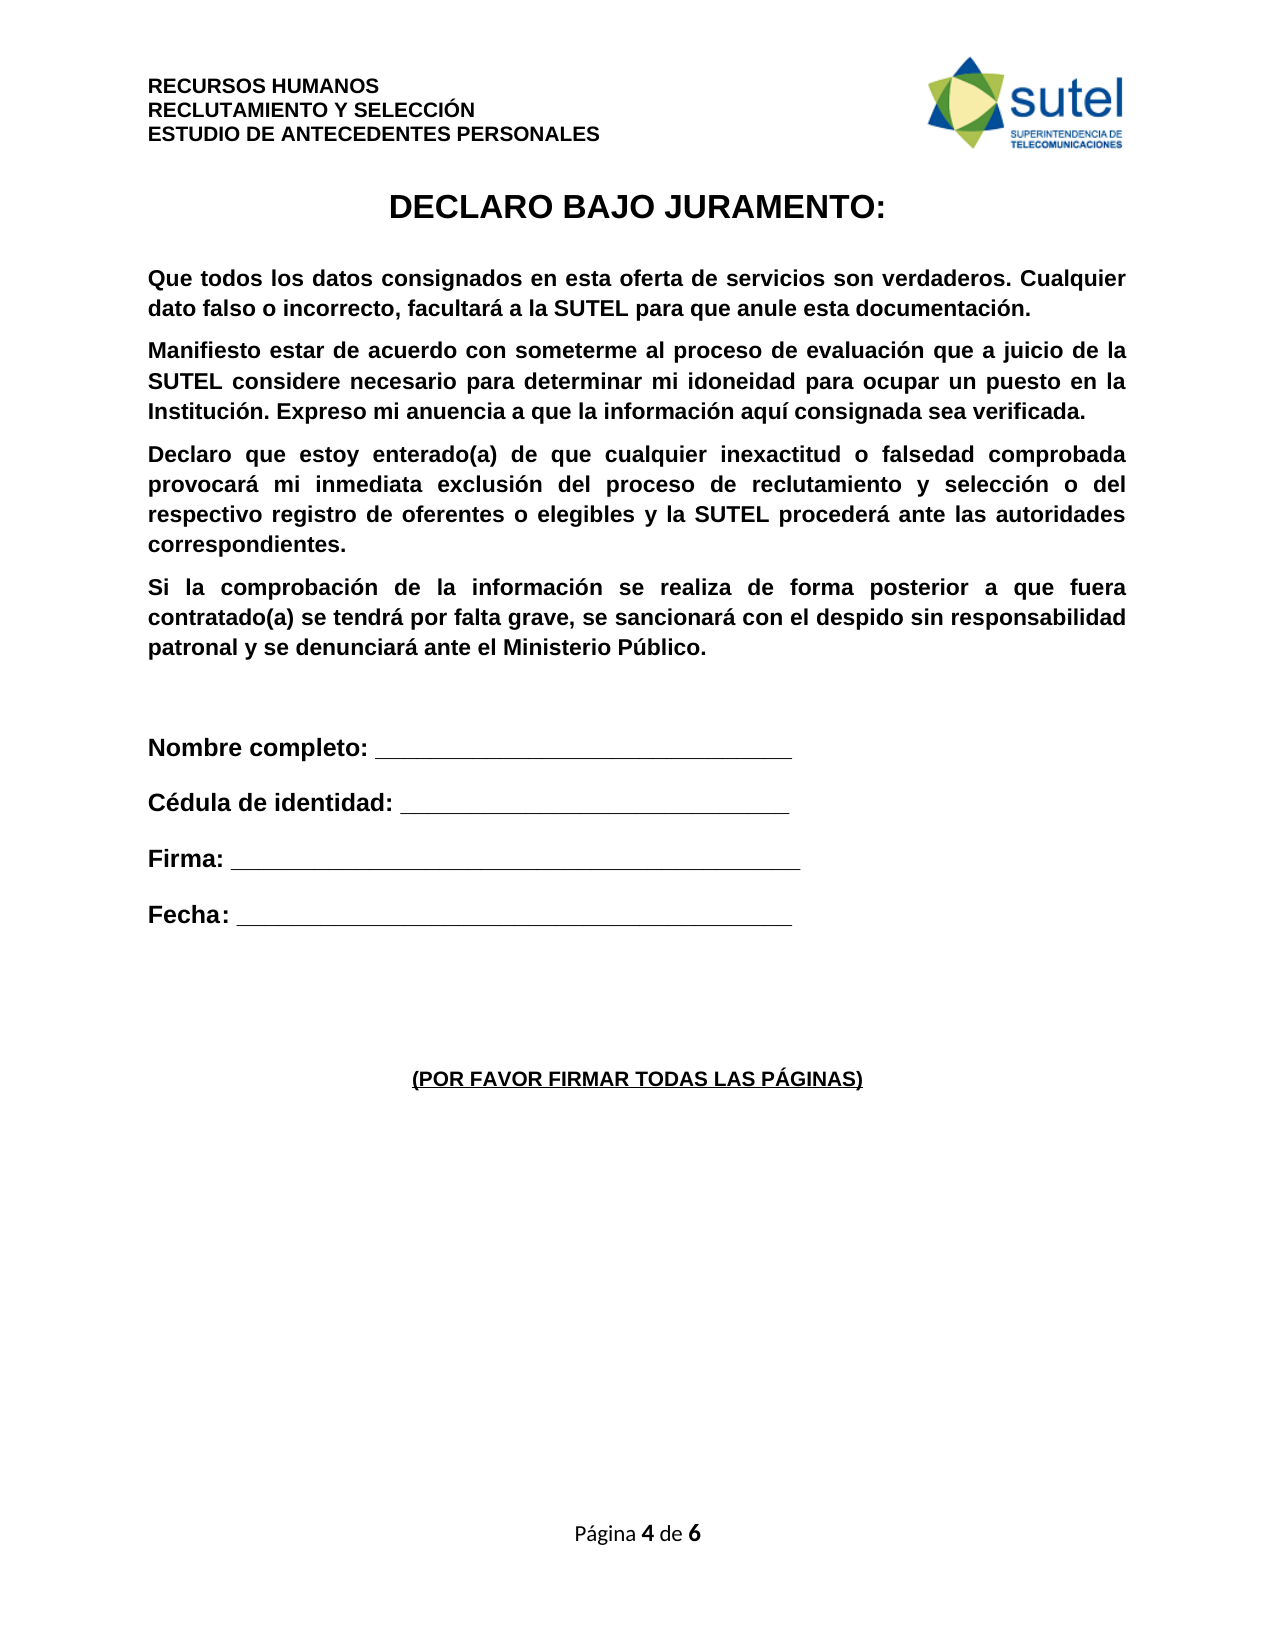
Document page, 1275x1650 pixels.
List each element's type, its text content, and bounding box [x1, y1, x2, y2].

text Fecha : ________________________________________ [148, 899, 1127, 928]
text Cédula de identidad: ____________________________ [148, 788, 1127, 817]
text Nombre completo: ______________________________ [148, 733, 1127, 761]
text (POR FAVOR FIRMAR TODAS LAS PÁGINAS) [148, 1066, 1127, 1090]
text Si la comprobación de la información se realiza de forma posterior a que fuera contratado(a) se tendrá por falta grave, se sancionará con el despido sin responsabilidad patronal y se denunciará ante el Ministerio Público. [148, 574, 1127, 661]
picture [925, 54, 1125, 151]
text Que todos los datos consignados en esta oferta de servicios son verdaderos. Cualquier dato falso o incorrecto, facultará a la SUTEL para que anule esta documentación. [148, 264, 1127, 321]
text Manifiesto estar de acuerdo con someterme al proceso de evaluación que a juicio de la SUTEL considere necesario para determinar mi idoneidad para ocupar un puesto en la Institución. Expreso mi anuencia a que la información aquí consignada sea verificada. [148, 337, 1127, 424]
text DECLARO BAJO JURAMENTO: [148, 187, 1127, 226]
text Firma: _________________________________________ [148, 844, 1127, 873]
text Declaro que estoy enterado(a) de que cualquier inexactitud o falsedad comprobada provocará mi inmediata exclusión del proceso de reclutamiento y selección o del respectivo registro de oferentes o elegibles y la SUTEL procederá ante las autoridades correspondientes. [148, 441, 1127, 558]
